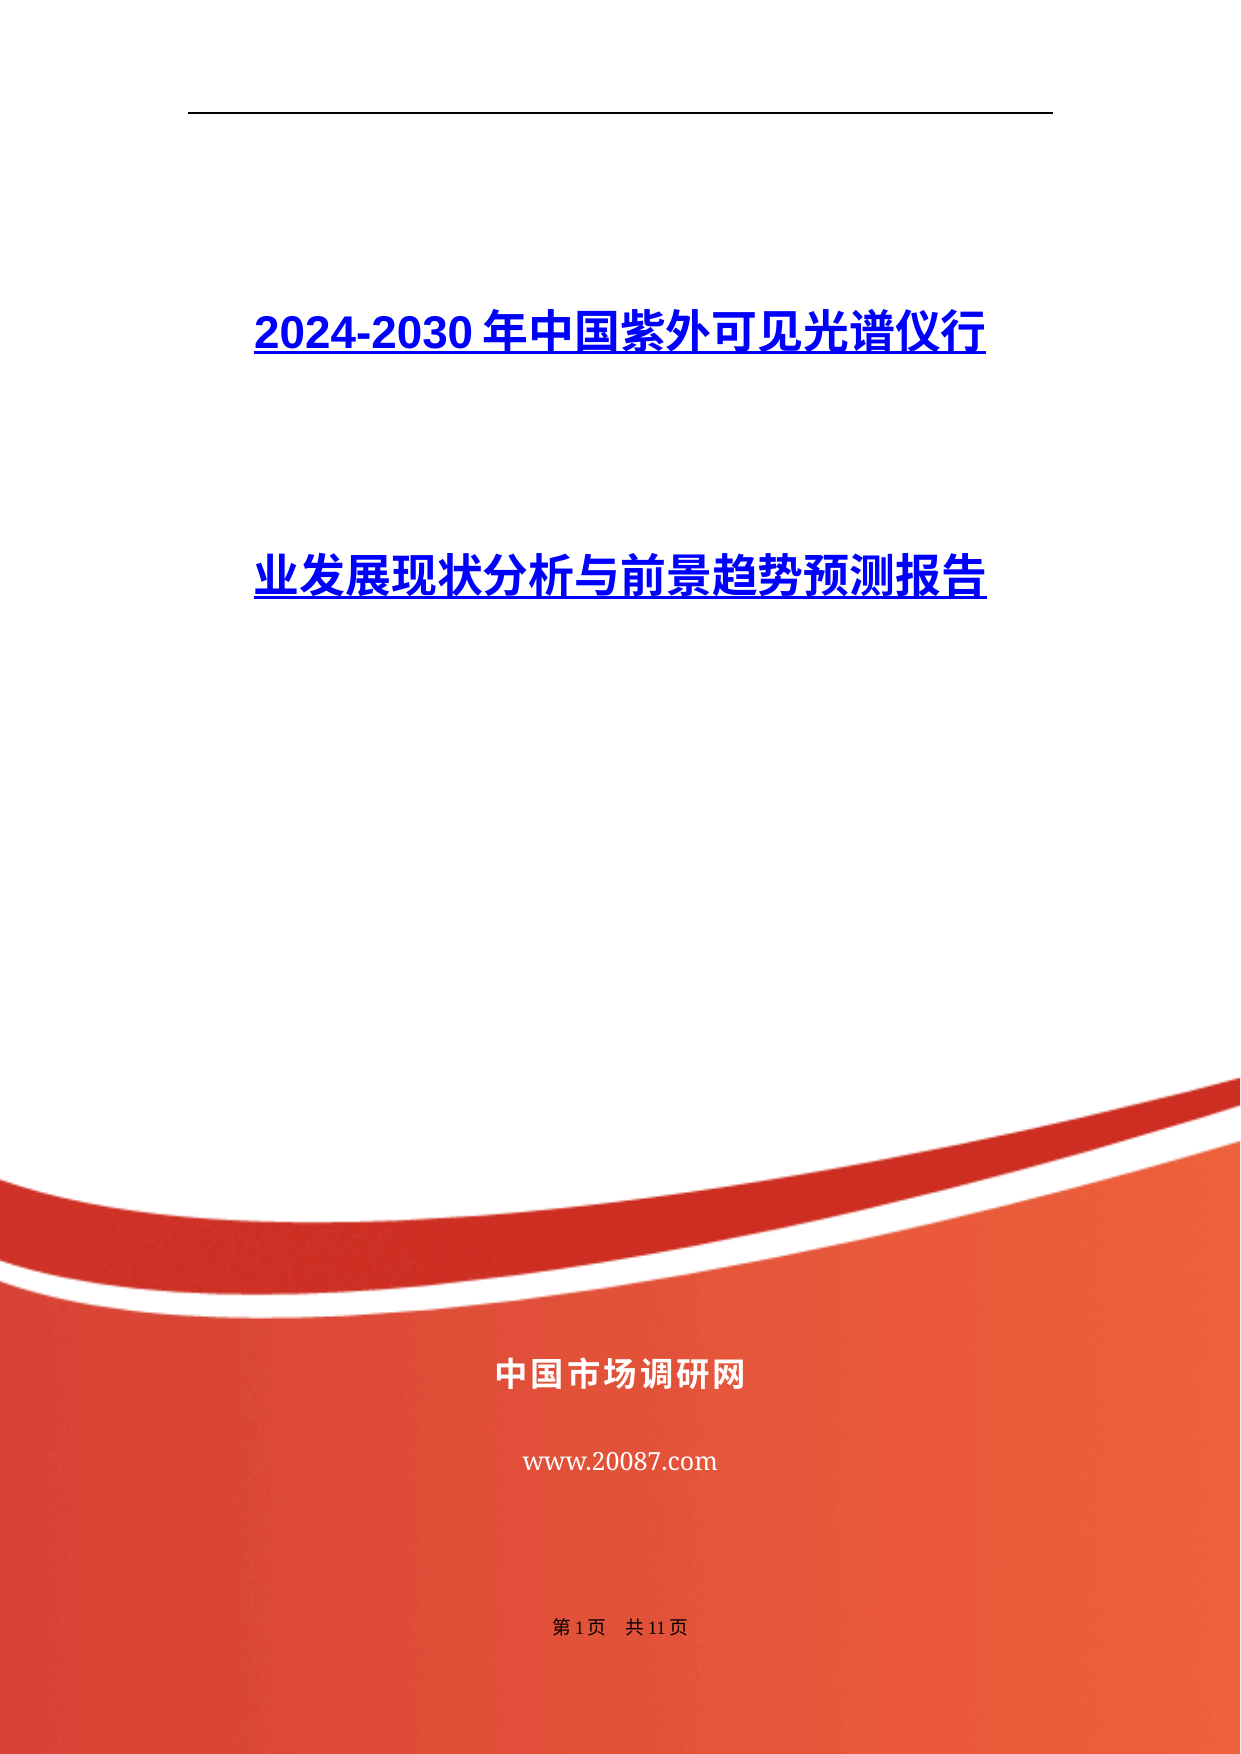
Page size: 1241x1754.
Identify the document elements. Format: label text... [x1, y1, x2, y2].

text www.20087.com [187, 1428, 1053, 1493]
picture [0, 1006, 1241, 1754]
table_header 2024-2030年中国紫外可见光谱仪行业发展现状分析与前景趋势预测报告 [188, 207, 1053, 773]
subtitle 中国市场调研网 [187, 1339, 1053, 1404]
